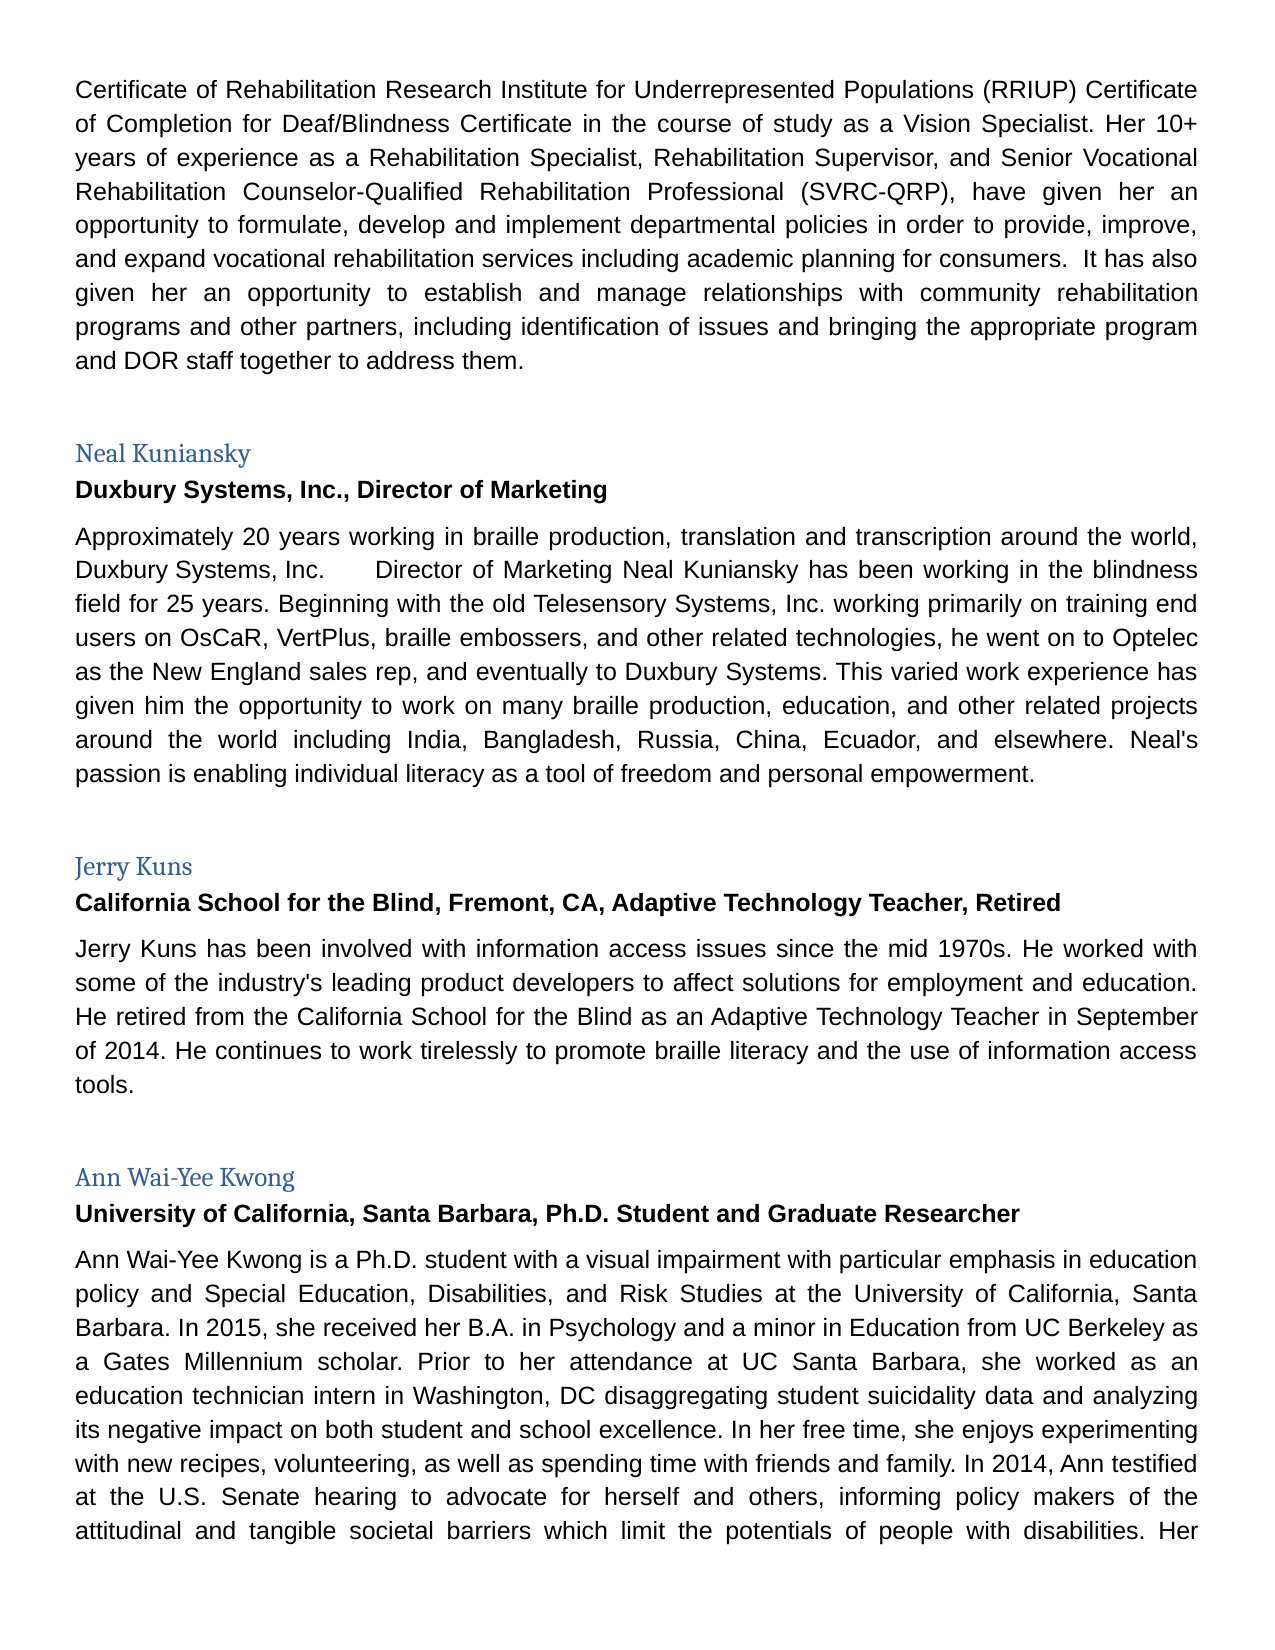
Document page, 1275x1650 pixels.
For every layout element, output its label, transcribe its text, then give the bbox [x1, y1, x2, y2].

text Duxbury Systems, Inc., Director of Marketing [75, 475, 1200, 504]
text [75, 75, 1200, 374]
text California School for the Blind, Fremont, CA, Adaptive Technology Teacher, Retired [75, 888, 1200, 917]
text Approximately 20 years working in braille production, translation and transcription around the world, Duxbury Systems, Inc. Director of Marketing Neal Kuniansky has been working in the blindness field for 25 years. Beginning with the old Telesensory Systems, Inc. working primarily on training end users on OsCaR, VertPlus, braille embossers, and other related technologies, he went on to Optelec as the New England sales rep, and eventually to Duxbury Systems. This varied work experience has given him the opportunity to work on many braille production, education, and other related projects around the world including India, Bangladesh, Russia, China, Ecuador, and elsewhere. Neal's passion is enabling individual literacy as a tool of freedom and personal empowerment. [75, 522, 1200, 787]
subtitle Jerry Kuns [75, 851, 1200, 882]
subtitle Ann Wai-Yee Kwong [75, 1162, 1200, 1193]
subtitle Neal Kuniansky [75, 438, 1200, 470]
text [75, 1245, 1200, 1545]
text Jerry Kuns has been involved with information access issues since the mid 1970s. He worked with some of the industry's leading product developers to affect solutions for employment and education. He retired from the California School for the Blind as an Adaptive Technology Teacher in September of 2014. He continues to work tirelessly to promote braille literacy and the use of information access tools. [75, 934, 1200, 1098]
text University of California, Santa Barbara, Ph.D. Student and Graduate Researcher [75, 1199, 1200, 1228]
